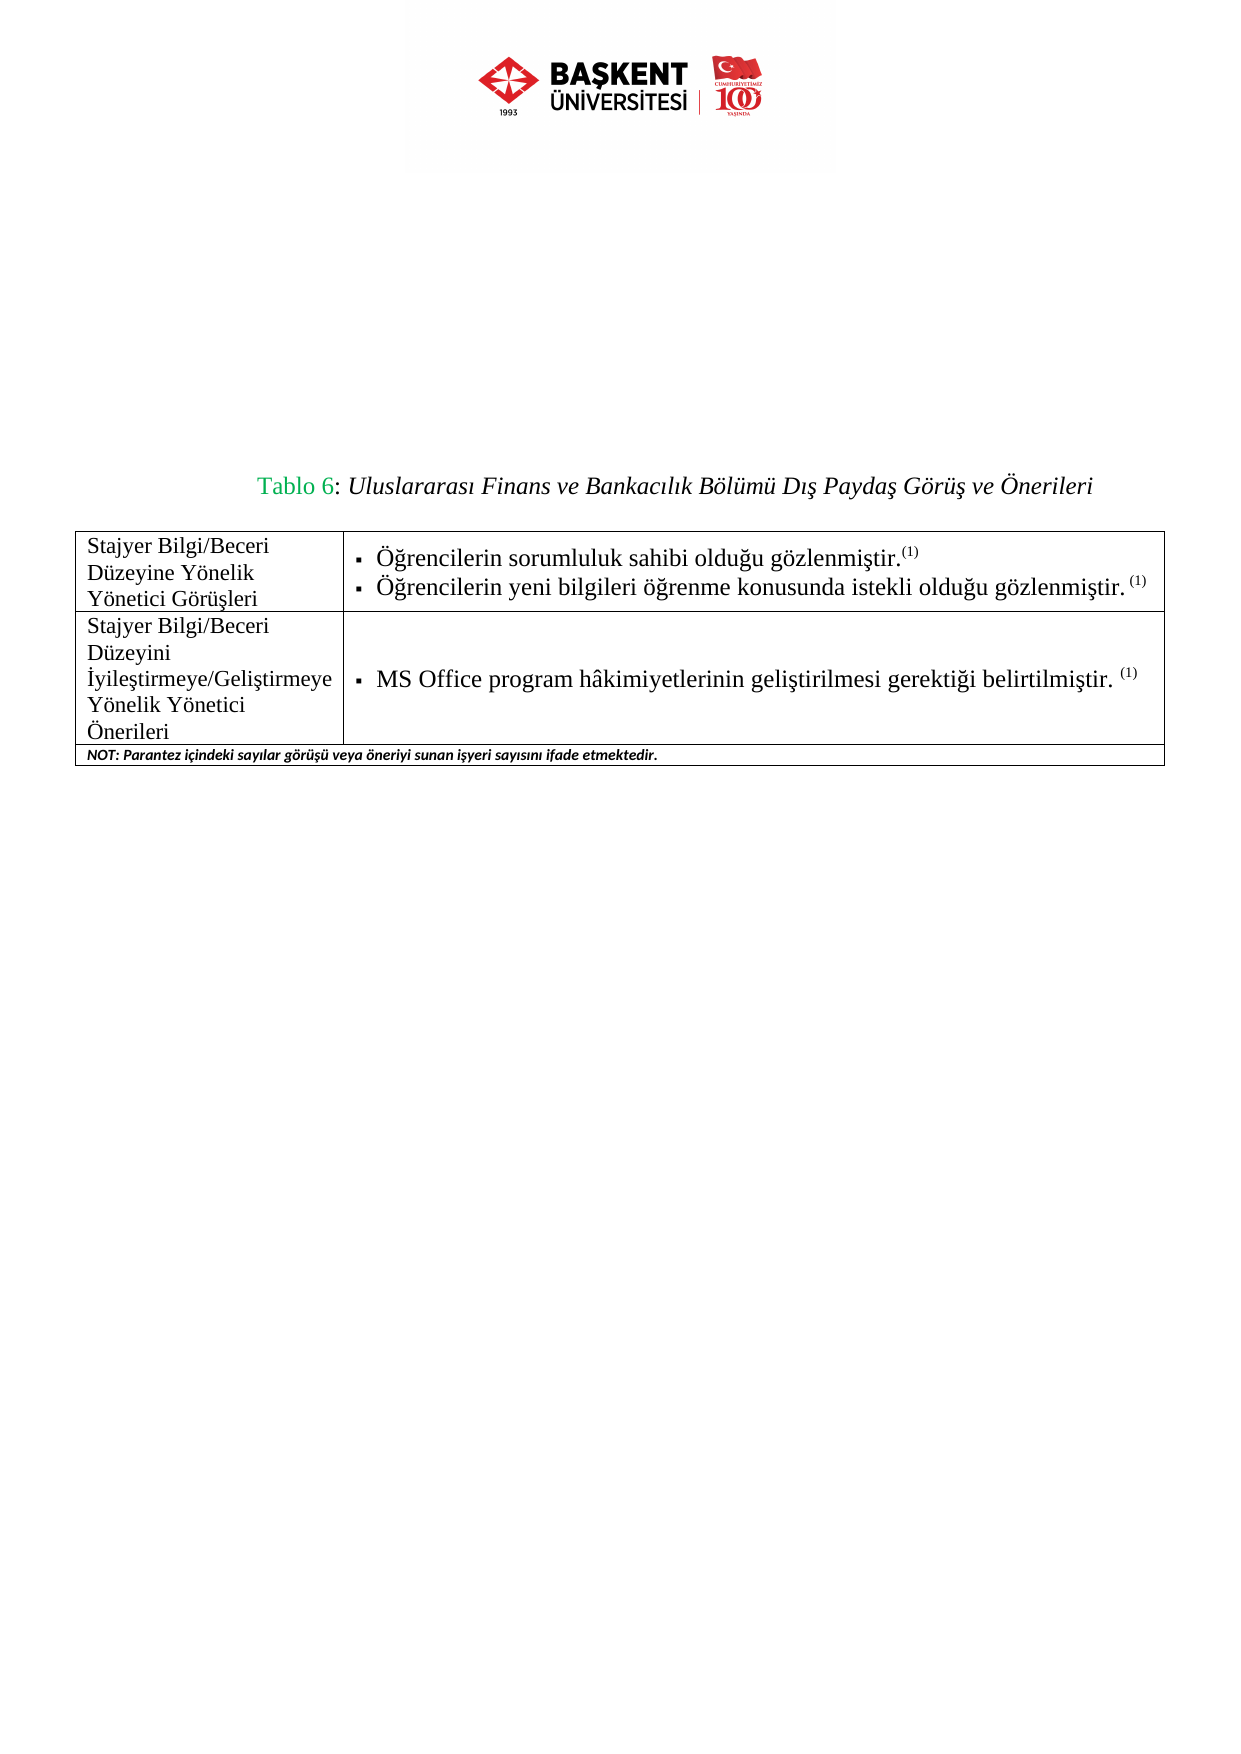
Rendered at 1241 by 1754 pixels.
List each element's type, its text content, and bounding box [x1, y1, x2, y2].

table_cell NOT: Parantez içindeki sayılar görüşü veya öneriyi sunan işyeri sayısını ifade etmektedir. [76, 745, 1164, 764]
text Tablo 6: Uluslararası Finans ve Bankacılık Bölümü Dış Paydaş Görüş ve Önerileri [150, 471, 1165, 500]
table_header Stajyer Bilgi/Beceri Düzeyine Yönelik Yönetici Görüşleri [76, 532, 343, 611]
table_cell MS Office program hâkimiyetlerinin geliştirilmesi gerektiği belirtilmiştir. (1) [344, 612, 1164, 744]
table_cell Stajyer Bilgi/Beceri Düzeyini İyileştirmeye/Geliştirmeye Yönelik Yönetici Önerileri [76, 612, 343, 744]
picture [404, 0, 836, 173]
table_header Öğrencilerin sorumluluk sahibi olduğu gözlenmiştir.(1) Öğrencilerin yeni bilgileri öğrenme konusunda istekli olduğu gözlenmiştir. (1) [344, 532, 1164, 611]
